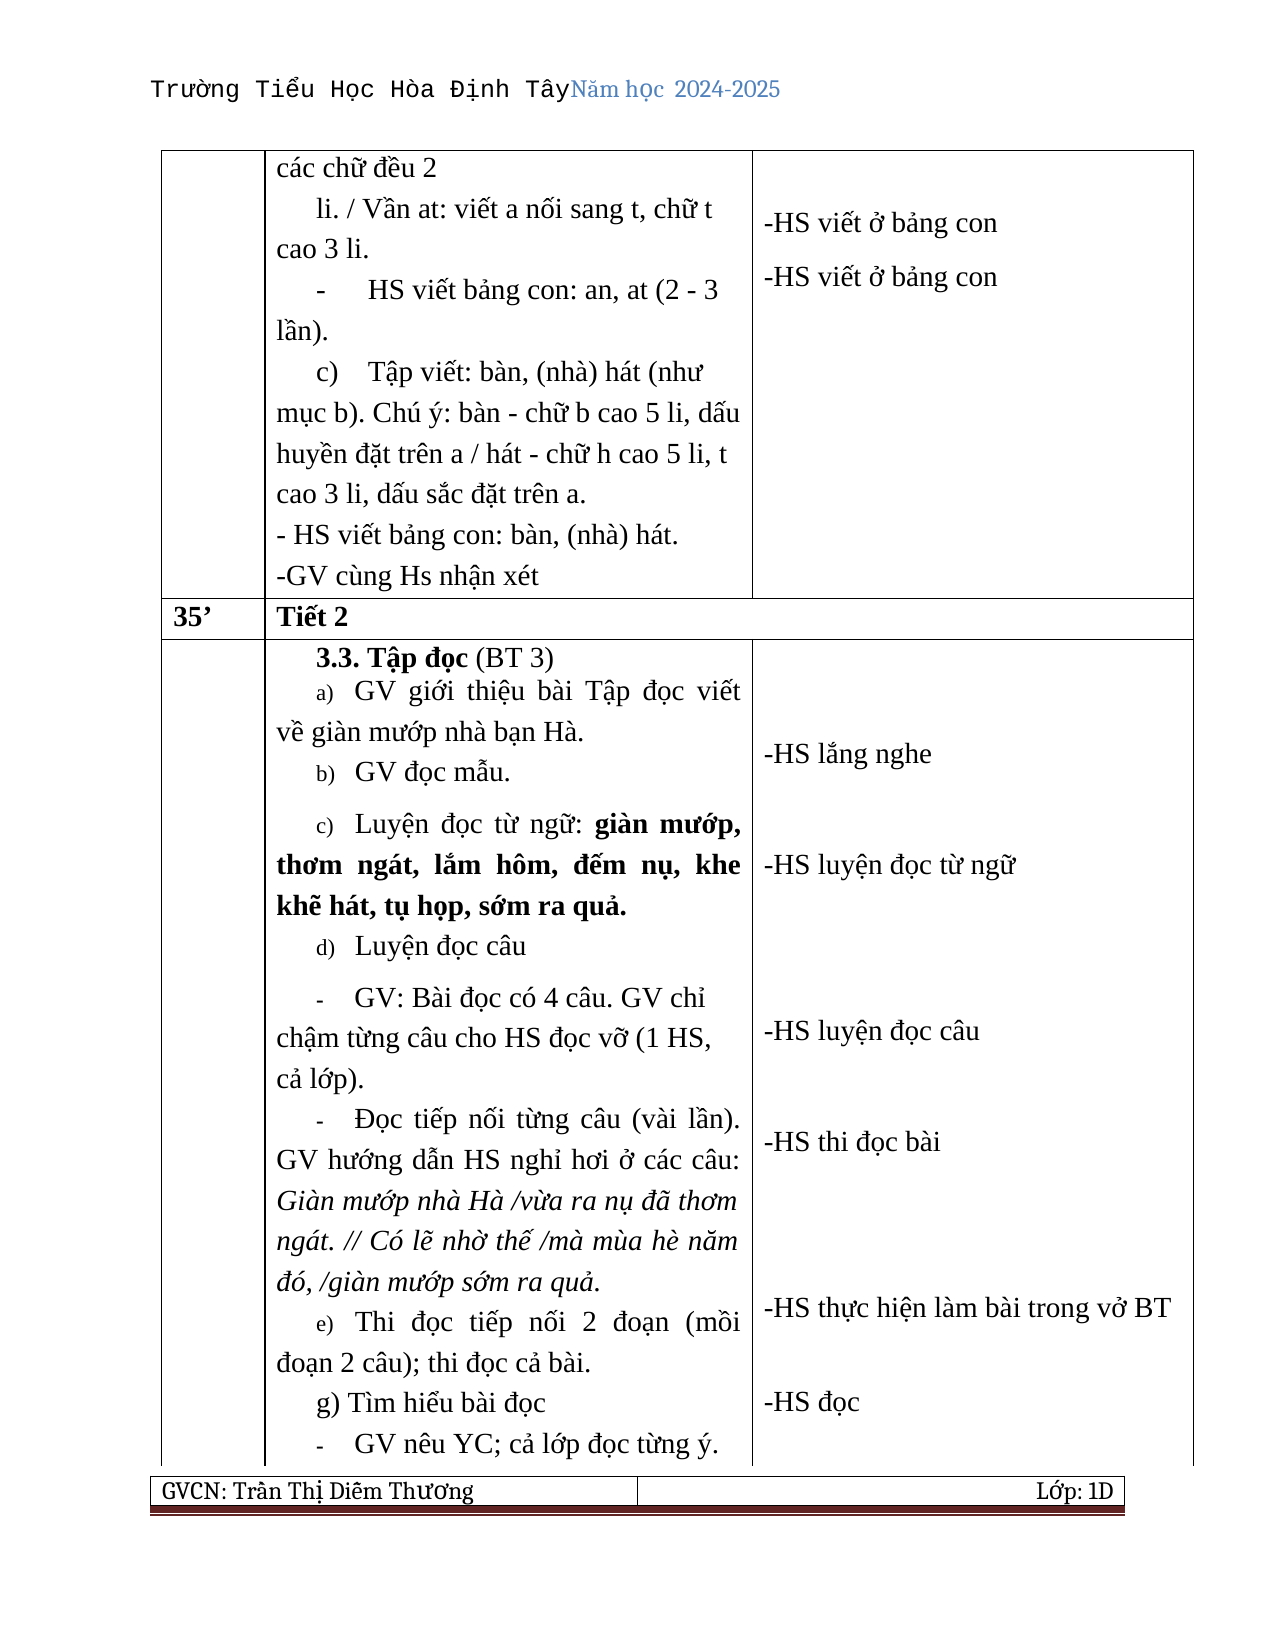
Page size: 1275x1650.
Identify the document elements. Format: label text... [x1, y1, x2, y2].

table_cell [753, 640, 1193, 1466]
table_cell [162, 640, 264, 1466]
table_cell [162, 151, 264, 598]
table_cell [266, 640, 752, 1466]
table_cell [266, 151, 752, 598]
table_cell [753, 151, 1193, 598]
table_cell 35’ [162, 599, 264, 639]
table_cell Tiết 2 [266, 599, 1193, 639]
